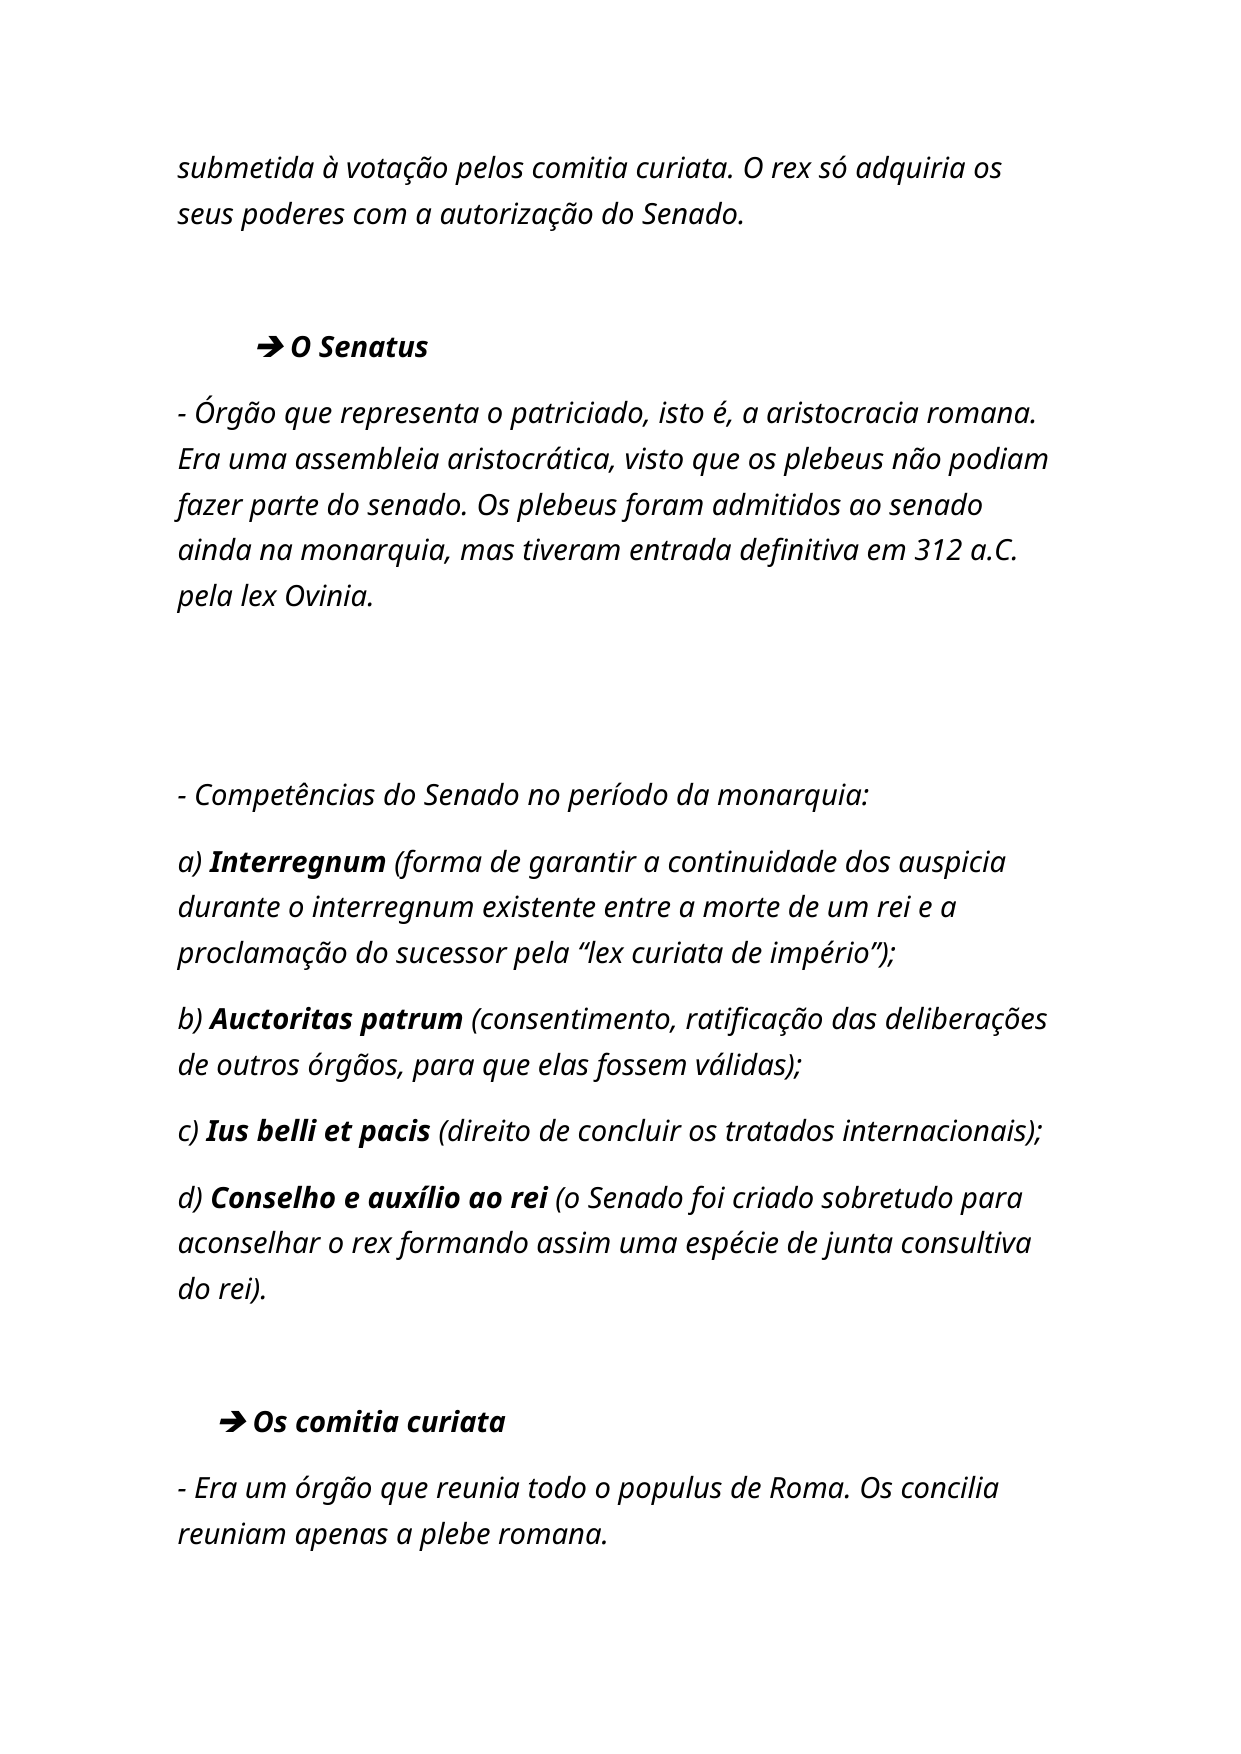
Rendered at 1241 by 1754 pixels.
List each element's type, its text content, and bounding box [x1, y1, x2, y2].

text - Competências do Senado no período da monarquia: [177, 774, 1063, 814]
text - Era um órgão que reunia todo o populus de Roma. Os concilia reuniam apenas a plebe romana. [177, 1468, 1063, 1553]
list O Senatus [252, 326, 1063, 366]
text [177, 148, 1063, 233]
text - Órgão que representa o patriciado, isto é, a aristocracia romana. Era uma assembleia aristocrática, visto que os plebeus não podiam fazer parte do senado. Os plebeus foram admitidos ao senado ainda na monarquia, mas tiveram entrada definitiva em 312 a.C. pela lex Ovinia. [177, 393, 1063, 615]
list Os comitia curiata [215, 1401, 1063, 1441]
text b) Auctoritas patrum (consentimento, ratificação das deliberações de outros órgãos, para que elas fossem válidas); [177, 999, 1063, 1084]
text c) Ius belli et pacis (direito de concluir os tratados internacionais); [177, 1111, 1063, 1150]
text d) Conselho e auxílio ao rei (o Senado foi criado sobretudo para aconselhar o rex formando assim uma espécie de junta consultiva do rei). [177, 1177, 1063, 1308]
text a) Interregnum (forma de garantir a continuidade dos auspicia durante o interregnum existente entre a morte de um rei e a proclamação do sucessor pela “lex curiata de império”); [177, 841, 1063, 972]
